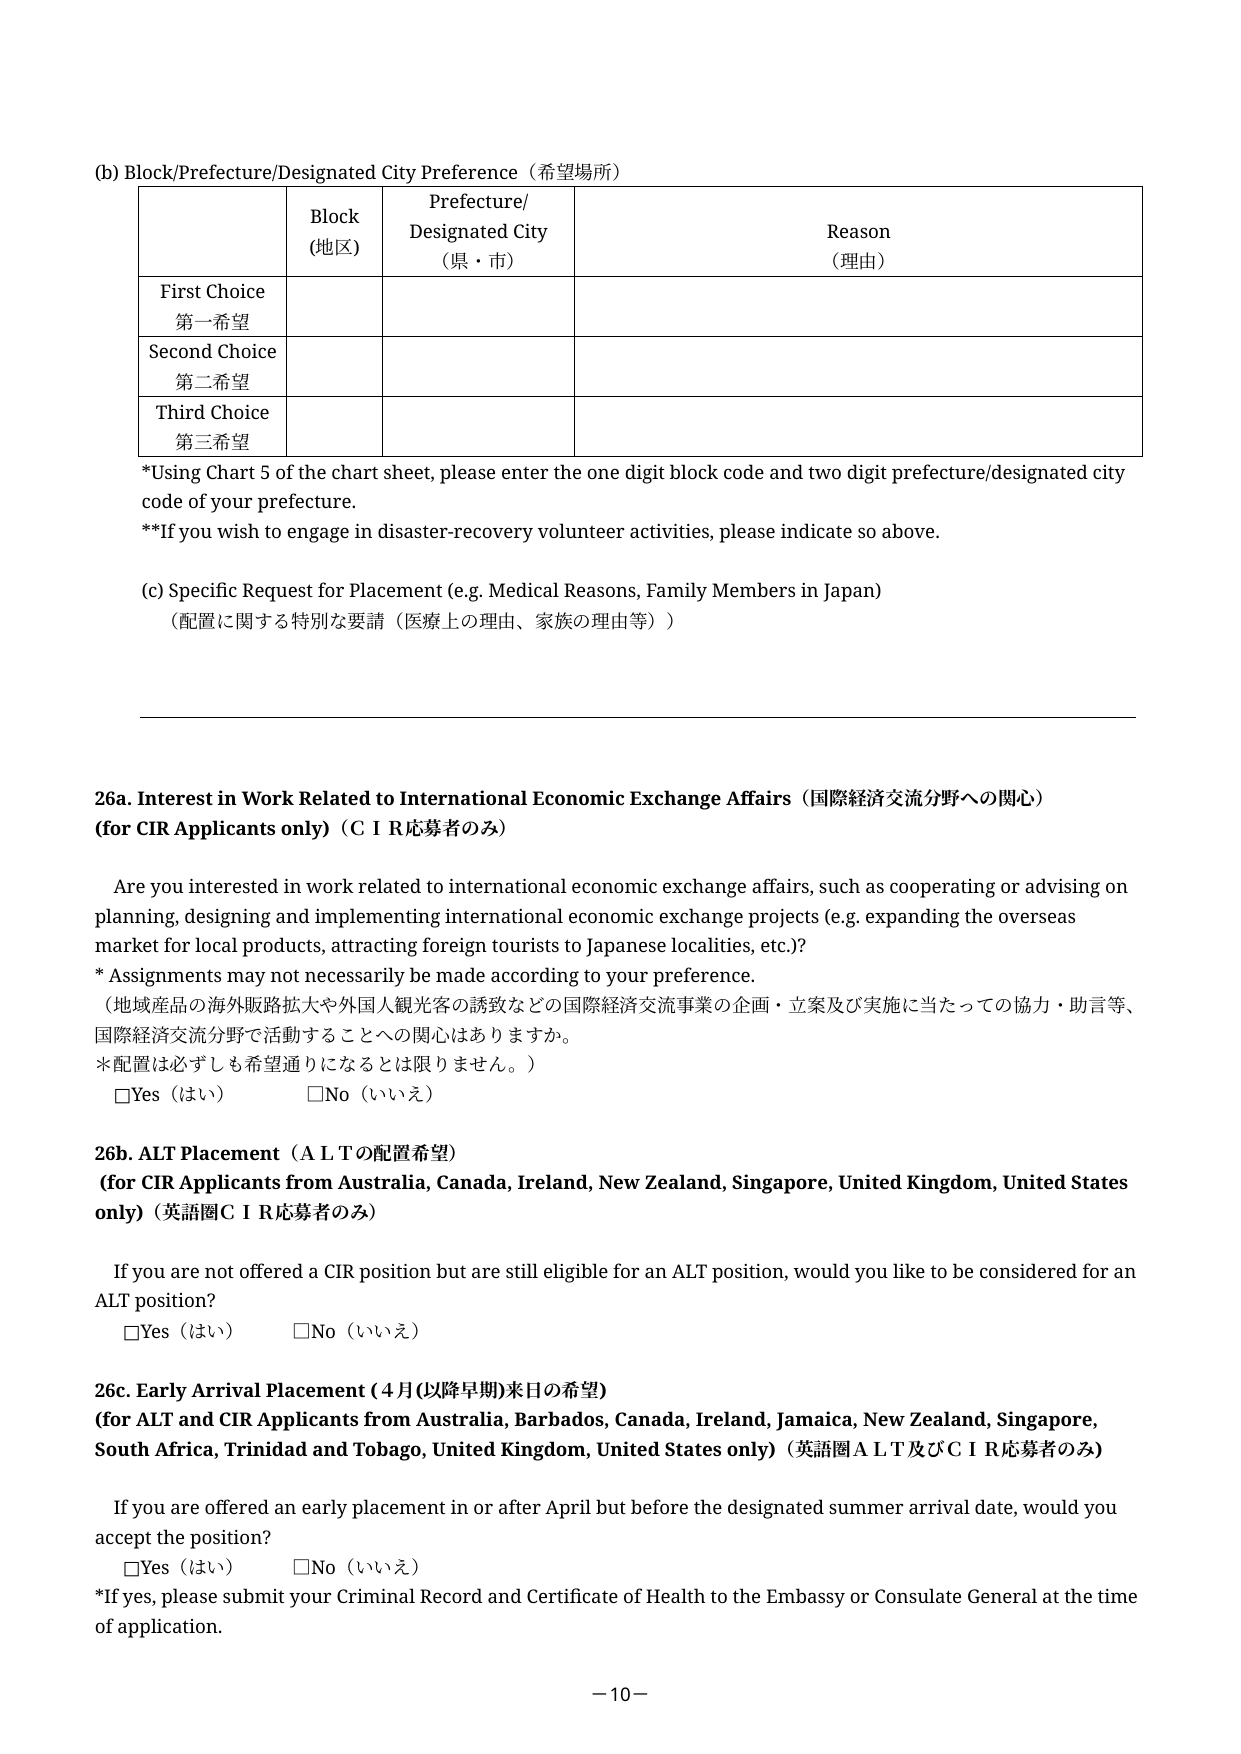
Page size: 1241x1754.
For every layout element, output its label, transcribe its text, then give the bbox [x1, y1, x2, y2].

table_cell First Choice 第一希望 [139, 277, 286, 336]
text * Assignments may not necessarily be made according to your preference. [94, 960, 1146, 990]
text (b) Block/Prefecture/Designated City Preference（希望場所） [94, 156, 1146, 186]
text If you are not offered a CIR position but are still eligible for an ALT position, would you like to be considered for an ALT position? [94, 1256, 1146, 1315]
table_cell [383, 277, 574, 336]
table_cell [287, 337, 382, 396]
text (for CIR Applicants from Australia, Canada, Ireland, New Zealand, Singapore, United Kingdom, United States only)（英語圏ＣＩＲ応募者のみ） [94, 1167, 1146, 1226]
text ＊配置は必ずしも希望通りになるとは限りません。） [94, 1049, 1146, 1078]
table_header [139, 187, 286, 276]
table_cell [383, 397, 574, 456]
table_cell [383, 337, 574, 396]
table_header Block (地区) [287, 187, 382, 276]
text *Using Chart 5 of the chart sheet, please enter the one digit block code and two digit prefecture/designated city code of your prefecture. [141, 457, 1146, 516]
text 26c. Early Arrival Placement (４月(以降早期)来日の希望) [94, 1374, 1146, 1404]
text **If you wish to engage in disaster-recovery volunteer activities, please indicate so above. [94, 516, 1146, 546]
text （配置に関する特別な要請（医療上の理由、家族の理由等）） [94, 605, 1146, 635]
table_cell [287, 277, 382, 336]
text □Yes（はい） □No（いいえ） [94, 1315, 1146, 1345]
text (for ALT and CIR Applicants from Australia, Barbados, Canada, Ireland, Jamaica, New Zealand, Singapore, South Africa, Trinidad and Tobago, United Kingdom, United States only)（英語圏ＡＬＴ及びＣＩＲ応募者のみ) [94, 1404, 1146, 1463]
table_cell [287, 397, 382, 456]
table_cell [575, 337, 1142, 396]
text (c) Specific Request for Placement (e.g. Medical Reasons, Family Members in Japan) [94, 576, 1146, 605]
text （地域産品の海外販路拡大や外国人観光客の誘致などの国際経済交流事業の企画・立案及び実施に当たっての協力・助言等、国際経済交流分野で活動することへの関心はありますか。 [94, 990, 1146, 1049]
table_header Prefecture/ Designated City （県・市） [383, 187, 574, 276]
text (for CIR Applicants only)（ＣＩＲ応募者のみ） [94, 812, 1146, 842]
table_header Reason （理由） [575, 187, 1142, 276]
text If you are offered an early placement in or after April but before the designated summer arrival date, would you accept the position? [94, 1493, 1146, 1552]
table_cell [575, 277, 1142, 336]
table_cell Second Choice 第二希望 [139, 337, 286, 396]
text 26a. Interest in Work Related to International Economic Exchange Affairs（国際経済交流分野への関心） [94, 783, 1146, 812]
text □Yes（はい） □No（いいえ） [94, 1078, 1146, 1108]
text *If yes, please submit your Criminal Record and Certificate of Health to the Embassy or Consulate General at the time of application. [94, 1581, 1146, 1641]
text 26b. ALT Placement（ＡＬＴの配置希望） [94, 1138, 1146, 1167]
text □Yes（はい） □No（いいえ） [94, 1552, 1146, 1581]
table_cell [575, 397, 1142, 456]
text Are you interested in work related to international economic exchange affairs, such as cooperating or advising on planning, designing and implementing international economic exchange projects (e.g. expanding the overseas market for local products, attracting foreign tourists to Japanese localities, etc.)? [94, 871, 1146, 960]
table_cell Third Choice 第三希望 [139, 397, 286, 456]
